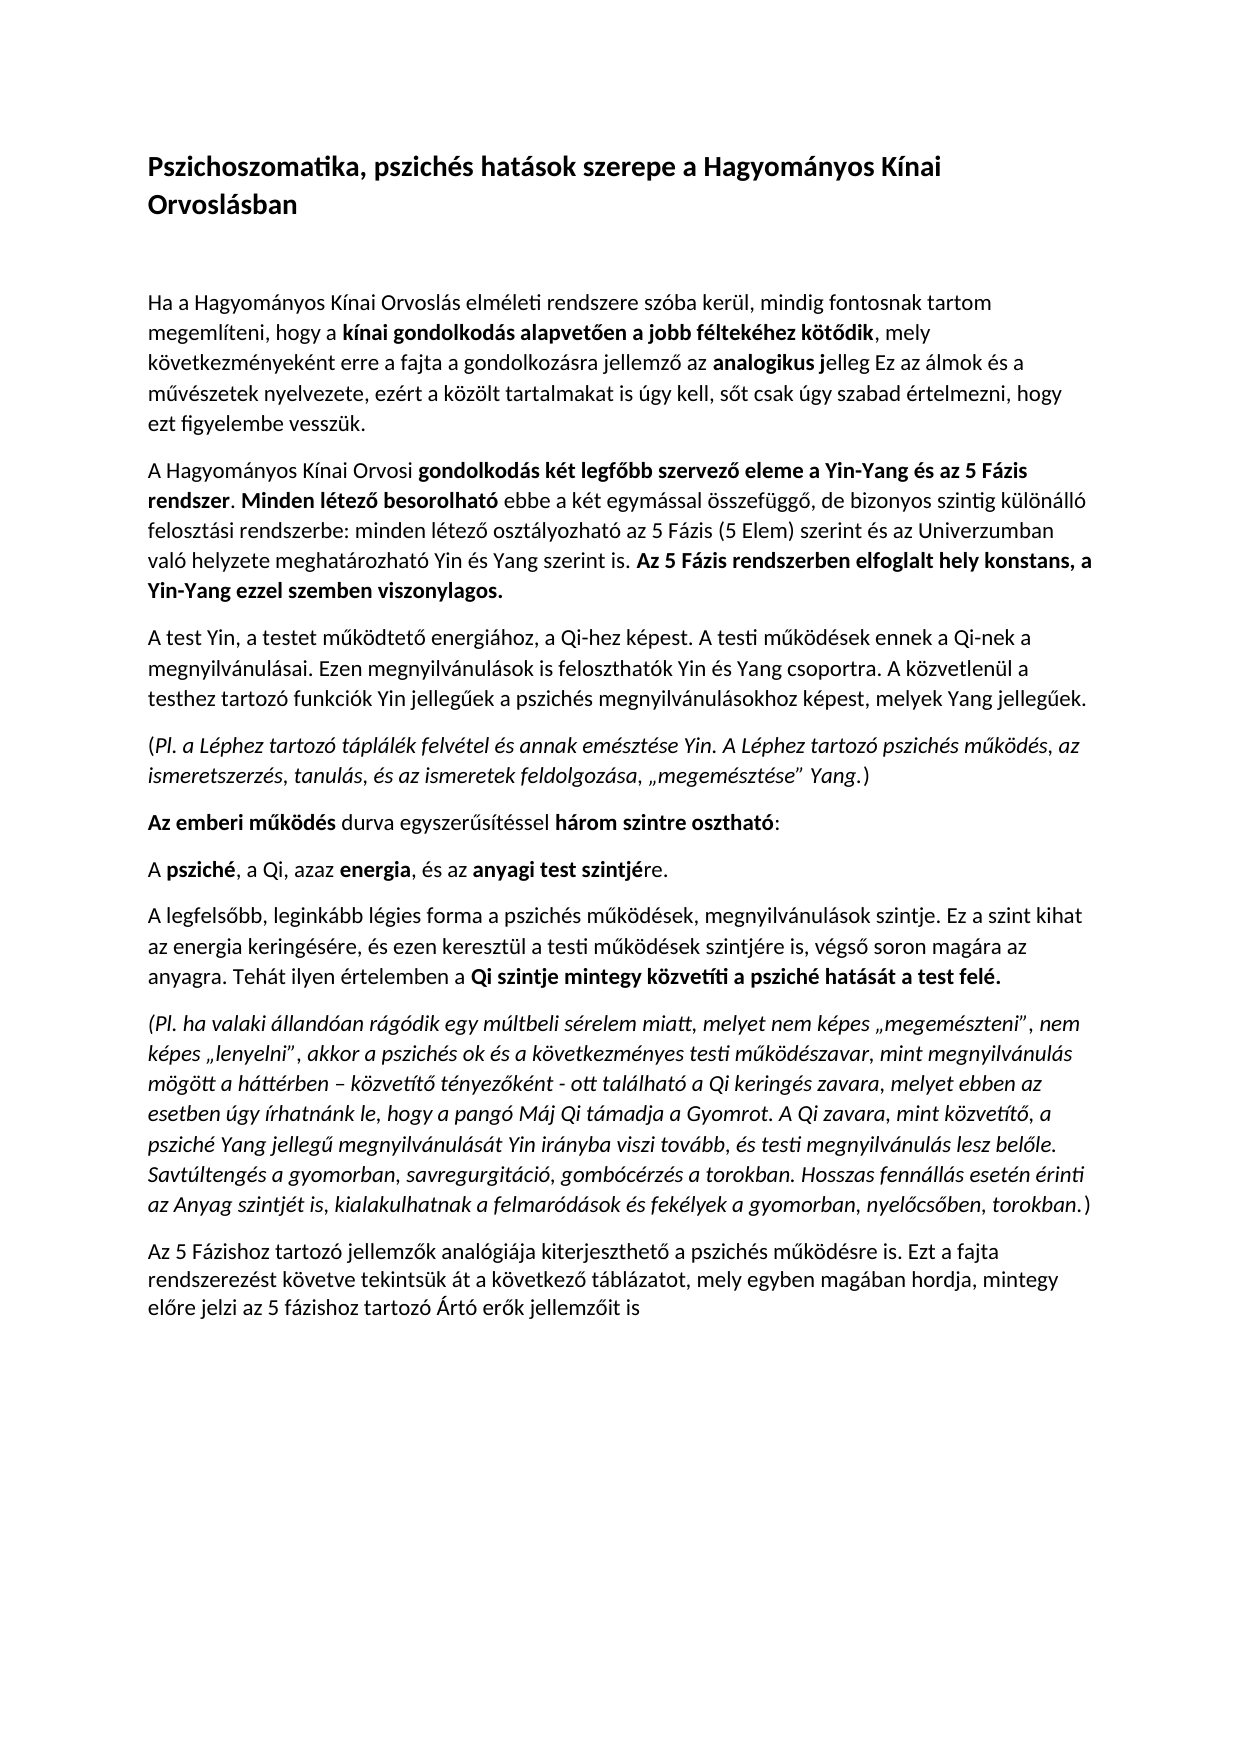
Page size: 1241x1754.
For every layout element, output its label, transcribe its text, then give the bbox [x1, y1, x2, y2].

text A Hagyományos Kínai Orvosi gondolkodás két legfőbb szervező eleme a Yin-Yang és az 5 Fázis rendszer. Minden létező besorolható ebbe a két egymással összefüggő, de bizonyos szintig különálló felosztási rendszerbe: minden létező osztályozható az 5 Fázis (5 Elem) szerint és az Univerzumban való helyzete meghatározható Yin és Yang szerint is. Az 5 Fázis rendszerben elfoglalt hely konstans, a Yin-Yang ezzel szemben viszonylagos. [148, 456, 1093, 604]
text Az 5 Fázishoz tartozó jellemzők analógiája kiterjeszthető a pszichés működésre is. Ezt a fajta rendszerezést követve tekintsük át a következő táblázatot, mely egyben magában hordja, mintegy előre jelzi az 5 fázishoz tartozó Ártó erők jellemzőit is [148, 1237, 1093, 1321]
text Pszichoszomatika, pszichés hatások szerepe a Hagyományos Kínai Orvoslásban [148, 148, 1093, 222]
text (Pl. a Léphez tartozó táplálék felvétel és annak emésztése Yin. A Léphez tartozó pszichés működés, az ismeretszerzés, tanulás, és az ismeretek feldolgozása, „megemésztése” Yang.) [148, 731, 1093, 789]
text A psziché, a Qi, azaz energia, és az anyagi test szintjére. [148, 855, 1093, 883]
text (Pl. ha valaki állandóan rágódik egy múltbeli sérelem miatt, melyet nem képes „megemészteni”, nem képes „lenyelni”, akkor a pszichés ok és a következményes testi működészavar, mint megnyilvánulás mögött a háttérben – közvetítő tényezőként - ott található a Qi keringés zavara, melyet ebben az esetben úgy írhatnánk le, hogy a pangó Máj Qi támadja a Gyomrot. A Qi zavara, mint közvetítő, a psziché Yang jellegű megnyilvánulását Yin irányba viszi tovább, és testi megnyilvánulás lesz belőle. Savtúltengés a gyomorban, savregurgitáció, gombócérzés a torokban. Hosszas fennállás esetén érinti az Anyag szintjét is, kialakulhatnak a felmaródások és fekélyek a gyomorban, nyelőcsőben, torokban.) [148, 1009, 1093, 1218]
text A test Yin, a testet működtető energiához, a Qi-hez képest. A testi működések ennek a Qi-nek a megnyilvánulásai. Ezen megnyilvánulások is feloszthatók Yin és Yang csoportra. A közvetlenül a testhez tartozó funkciók Yin jellegűek a pszichés megnyilvánulásokhoz képest, melyek Yang jellegűek. [148, 623, 1093, 712]
text Ha a Hagyományos Kínai Orvoslás elméleti rendszere szóba kerül, mindig fontosnak tartom megemlíteni, hogy a kínai gondolkodás alapvetően a jobb féltekéhez kötődik, mely következményeként erre a fajta a gondolkozásra jellemző az analogikus jelleg Ez az álmok és a művészetek nyelvezete, ezért a közölt tartalmakat is úgy kell, sőt csak úgy szabad értelmezni, hogy ezt figyelembe vesszük. [148, 288, 1093, 437]
text Az emberi működés durva egyszerűsítéssel három szintre osztható: [148, 808, 1093, 836]
text A legfelsőbb, leginkább légies forma a pszichés működések, megnyilvánulások szintje. Ez a szint kihat az energia keringésére, és ezen keresztül a testi működések szintjére is, végső soron magára az anyagra. Tehát ilyen értelemben a Qi szintje mintegy közvetíti a psziché hatását a test felé. [148, 902, 1093, 990]
